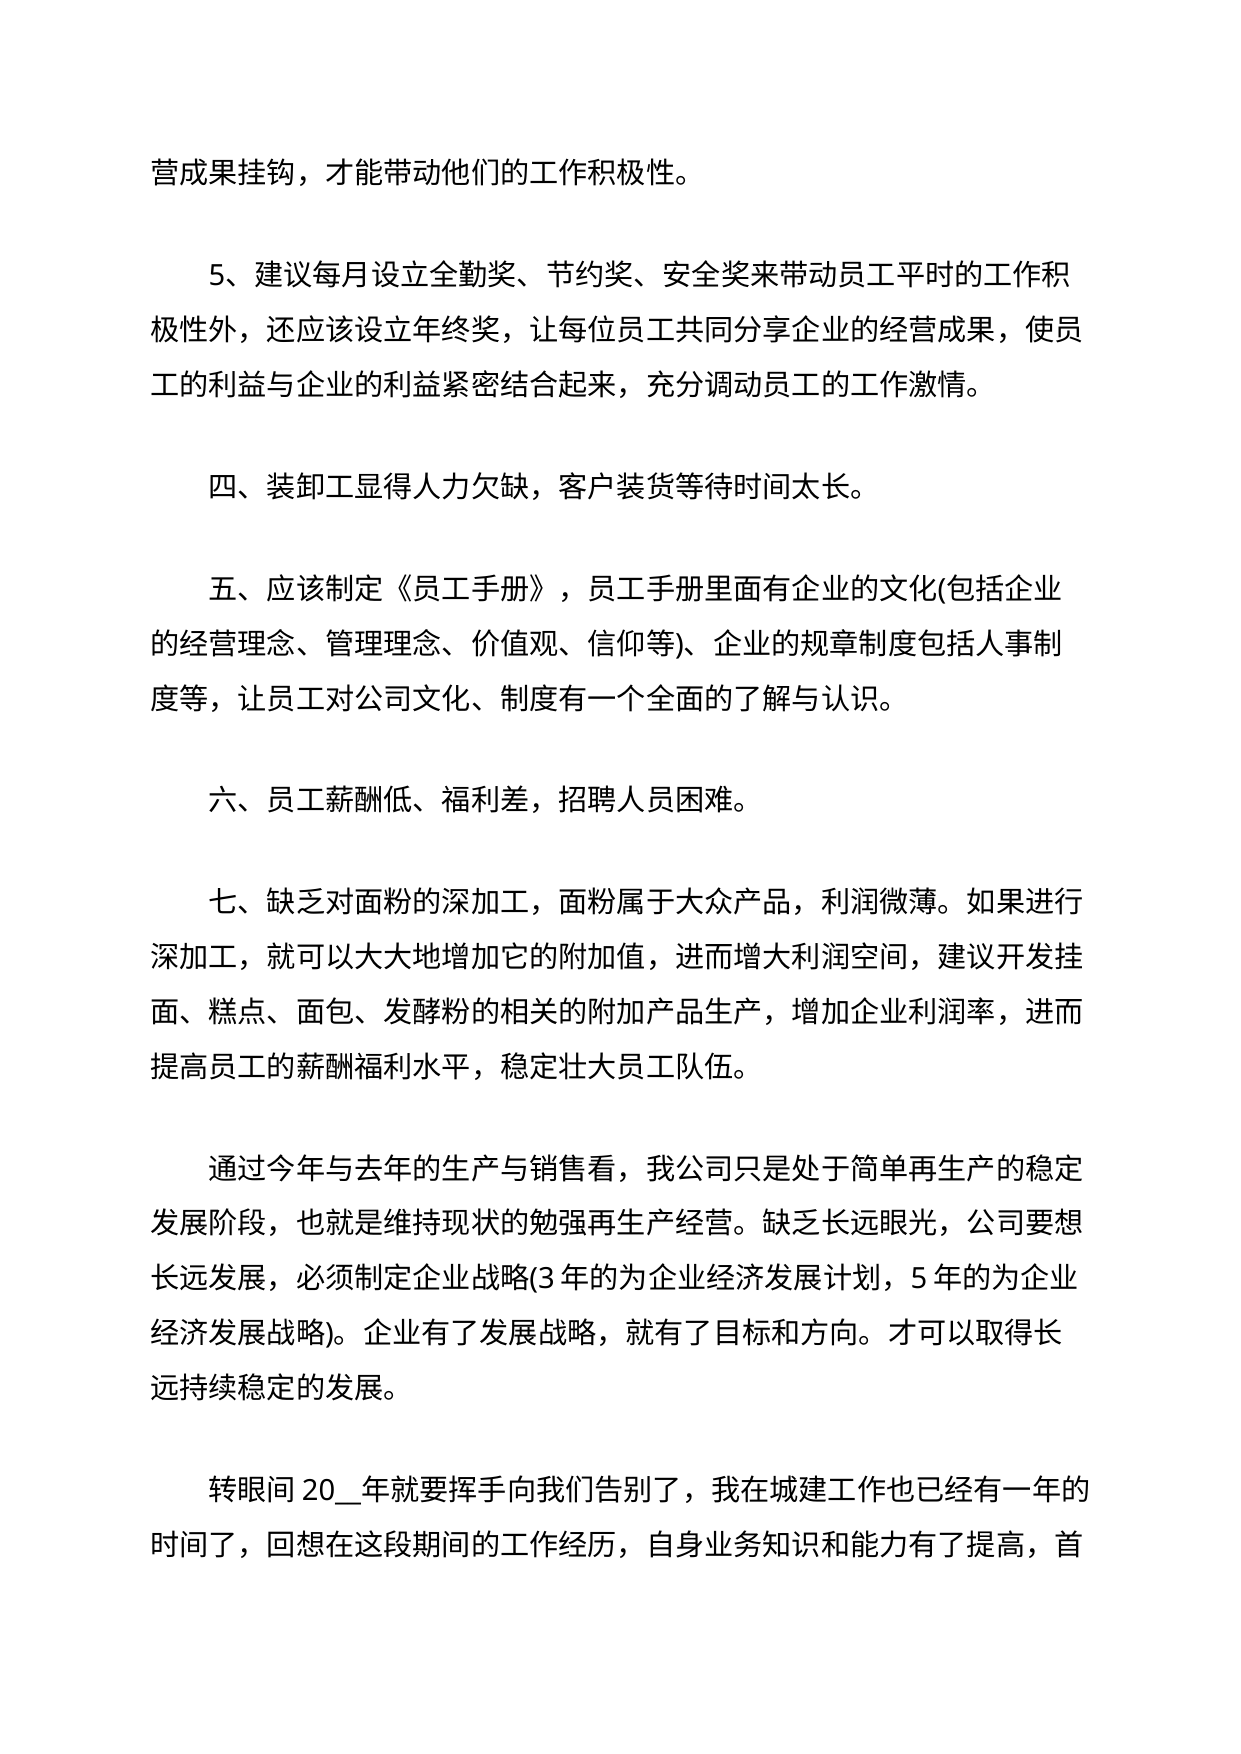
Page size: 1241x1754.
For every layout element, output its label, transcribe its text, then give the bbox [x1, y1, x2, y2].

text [150, 1467, 1090, 1564]
text 四、装卸工显得人力欠缺，客户装货等待时间太长。 [150, 463, 1090, 506]
text 5、建议每月设立全勤奖、节约奖、安全奖来带动员工平时的工作积极性外，还应该设立年终奖，让每位员工共同分享企业的经营成果，使员工的利益与企业的利益紧密结合起来，充分调动员工的工作激情。 [150, 252, 1090, 404]
text 五、应该制定《员工手册》，员工手册里面有企业的文化(包括企业的经营理念、管理理念、价值观、信仰等)、企业的规章制度包括人事制度等，让员工对公司文化、制度有一个全面的了解与认识。 [150, 565, 1090, 717]
text 六、员工薪酬低、福利差，招聘人员困难。 [150, 777, 1090, 819]
text 通过今年与去年的生产与销售看，我公司只是处于简单再生产的稳定发展阶段，也就是维持现状的勉强再生产经营。缺乏长远眼光，公司要想长远发展，必须制定企业战略(3年的为企业经济发展计划，5年的为企业经济发展战略)。企业有了发展战略，就有了目标和方向。才可以取得长远持续稳定的发展。 [150, 1145, 1090, 1407]
text 七、缺乏对面粉的深加工，面粉属于大众产品，利润微薄。如果进行深加工，就可以大大地增加它的附加值，进而增大利润空间，建议开发挂面、糕点、面包、发酵粉的相关的附加产品生产，增加企业利润率，进而提高员工的薪酬福利水平，稳定壮大员工队伍。 [150, 879, 1090, 1086]
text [150, 150, 1090, 192]
